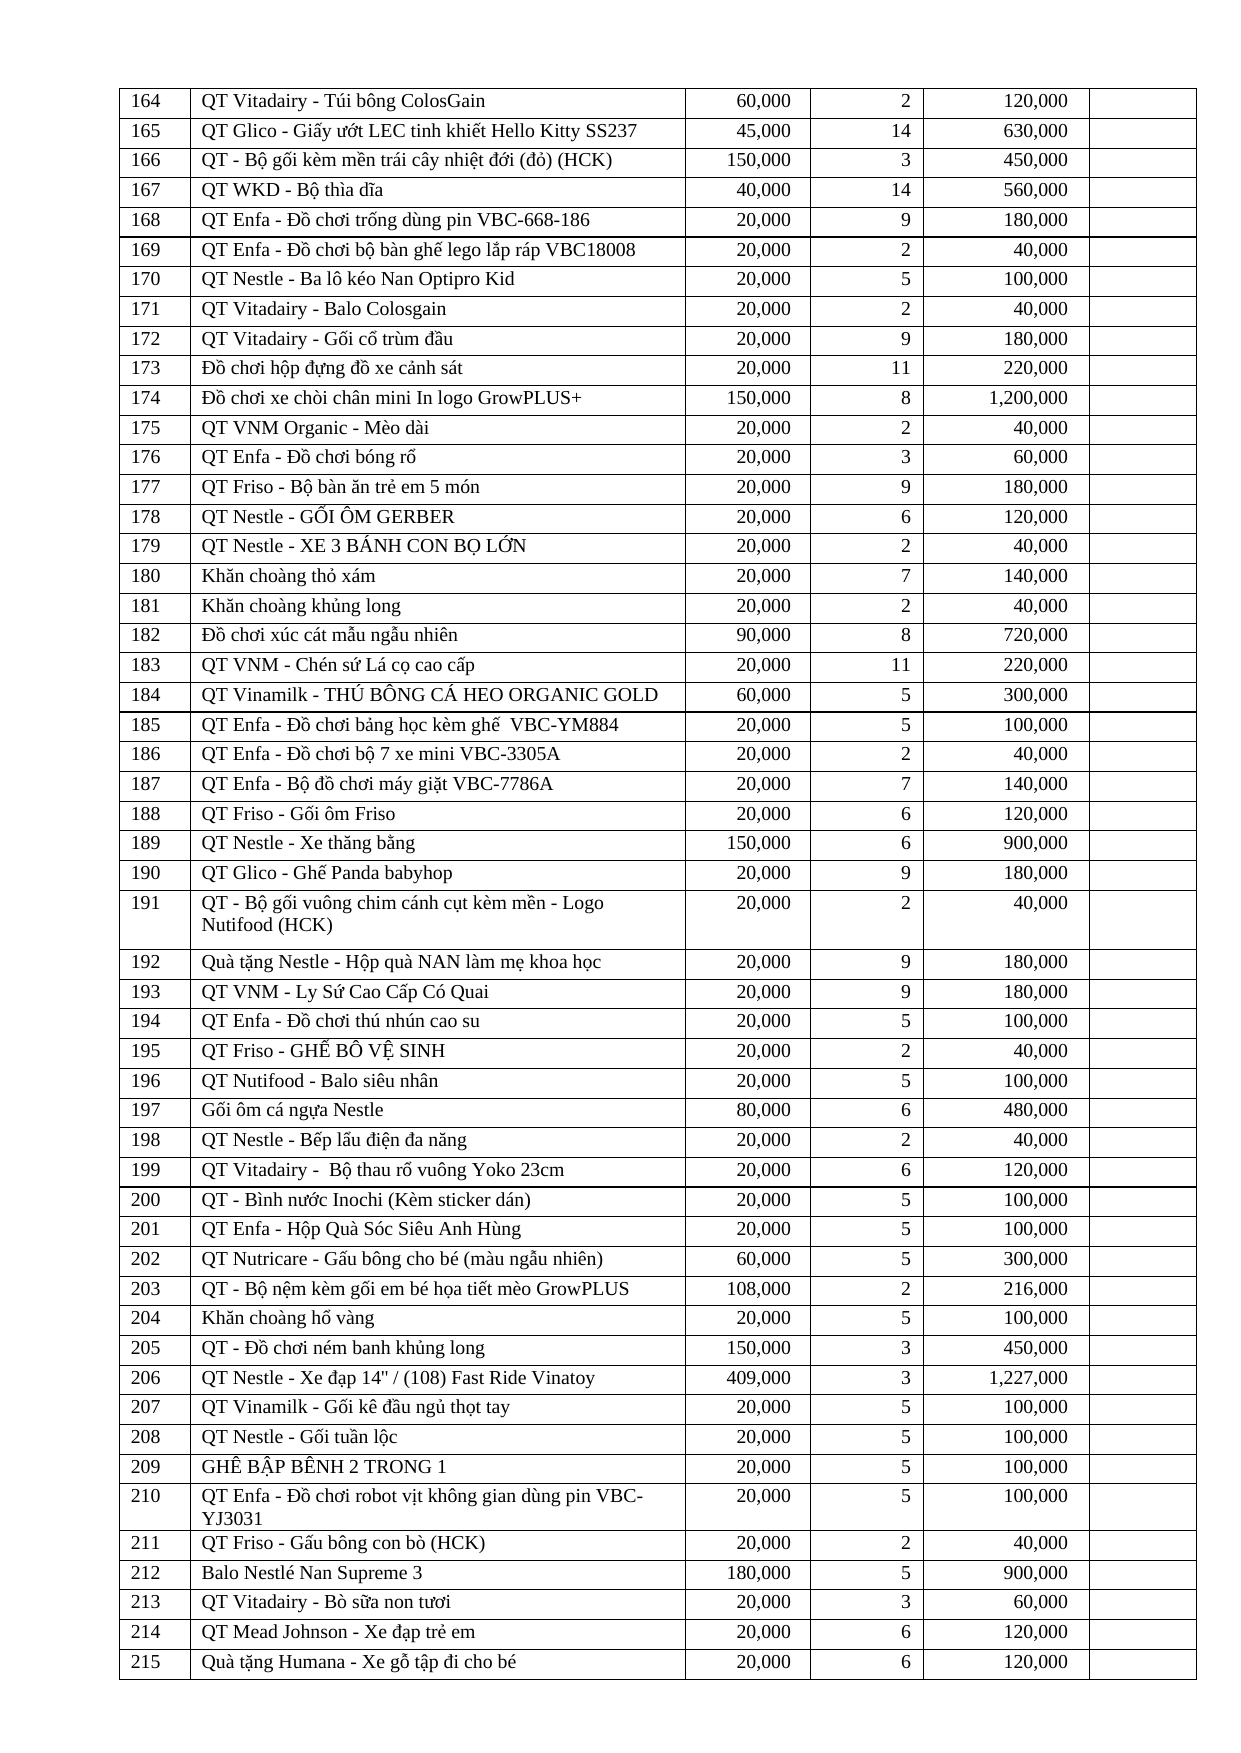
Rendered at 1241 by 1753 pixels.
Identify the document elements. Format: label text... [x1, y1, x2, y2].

table_cell Khăn choàng khủng long [191, 594, 685, 622]
table_cell QT Friso - Gấu bông con bò (HCK) [191, 1531, 685, 1560]
table_cell 164 [120, 89, 190, 118]
table_cell 45,000 [686, 119, 810, 147]
table_cell [1090, 683, 1196, 711]
table_cell 20,000 [686, 1531, 810, 1560]
table_cell [1090, 1217, 1196, 1246]
table_cell QT Enfa - Đồ chơi bộ 7 xe mini VBC-3305A [191, 742, 685, 771]
table_cell QT Enfa - Bộ đồ chơi máy giặt VBC-7786A [191, 772, 685, 801]
table_cell 3 [811, 445, 923, 474]
table_cell QT - Bộ gối vuông chim cánh cụt kèm mền - Logo Nutifood (HCK) [191, 891, 685, 949]
table_cell 2 [811, 594, 923, 622]
table_cell [1090, 1395, 1196, 1424]
table_cell 100,000 [924, 1306, 1089, 1335]
table_cell 100,000 [924, 1009, 1089, 1038]
table_cell QT Vinamilk - THÚ BÔNG CÁ HEO ORGANIC GOLD [191, 683, 685, 711]
table_cell [1090, 831, 1196, 860]
table_cell [1090, 950, 1196, 979]
table_cell 9 [811, 980, 923, 1008]
table_cell 20,000 [686, 950, 810, 979]
table_cell QT Glico - Ghế Panda babyhop [191, 861, 685, 889]
table_cell 60,000 [686, 683, 810, 711]
table_cell 177 [120, 475, 190, 504]
table_cell QT - Bình nước Inochi (Kèm sticker dán) [191, 1188, 685, 1216]
table_cell 20,000 [686, 772, 810, 801]
table_cell 1,200,000 [924, 386, 1089, 414]
table_cell [1090, 1590, 1196, 1619]
table_cell 40,000 [924, 594, 1089, 622]
table_cell 5 [811, 1009, 923, 1038]
table_cell 201 [120, 1217, 190, 1246]
table_cell QT Friso - GHẾ BÔ VỆ SINH [191, 1039, 685, 1068]
table_cell 9 [811, 950, 923, 979]
table_cell Balo Nestlé Nan Supreme 3 [191, 1561, 685, 1589]
table_cell 20,000 [686, 1306, 810, 1335]
table_cell 20,000 [686, 505, 810, 533]
table_cell [1090, 1561, 1196, 1589]
table_cell QT Nutifood - Balo siêu nhân [191, 1069, 685, 1097]
table_cell 14 [811, 119, 923, 147]
table_cell 480,000 [924, 1099, 1089, 1127]
table_cell 60,000 [686, 1247, 810, 1276]
table_cell Khăn choàng hổ vàng [191, 1306, 685, 1335]
table_cell [1090, 1306, 1196, 1335]
table_cell 20,000 [686, 564, 810, 593]
table_cell 40,000 [924, 1039, 1089, 1068]
table_cell QT Vitadairy - Bò sữa non tươi [191, 1590, 685, 1619]
table_cell 20,000 [686, 445, 810, 474]
table_cell 60,000 [686, 89, 810, 118]
table_cell 100,000 [924, 267, 1089, 296]
table_cell 180 [120, 564, 190, 593]
table_cell 150,000 [686, 831, 810, 860]
table_cell 2 [811, 416, 923, 444]
table_cell 220,000 [924, 356, 1089, 385]
table_cell Quà tặng Nestle - Hộp quà NAN làm mẹ khoa học [191, 950, 685, 979]
table_cell 5 [811, 1395, 923, 1424]
table_cell 214 [120, 1620, 190, 1649]
table_cell [1090, 1247, 1196, 1276]
table_cell 20,000 [686, 1650, 810, 1678]
table_cell 193 [120, 980, 190, 1008]
table_cell 20,000 [686, 653, 810, 682]
table_cell [1090, 1188, 1196, 1216]
table_cell [1090, 119, 1196, 147]
table_cell 20,000 [686, 1158, 810, 1186]
table_cell 20,000 [686, 416, 810, 444]
table_cell [1090, 713, 1196, 741]
table_cell 202 [120, 1247, 190, 1276]
table_cell 1,227,000 [924, 1366, 1089, 1394]
table_cell QT - Bộ nệm kèm gối em bé họa tiết mèo GrowPLUS [191, 1277, 685, 1305]
table_cell 183 [120, 653, 190, 682]
table_cell [1090, 802, 1196, 830]
table_cell 20,000 [686, 1484, 810, 1530]
table_cell [1090, 445, 1196, 474]
table_cell 40,000 [686, 178, 810, 207]
table_cell 20,000 [686, 861, 810, 889]
table_cell 178 [120, 505, 190, 533]
table_cell Đồ chơi xúc cát mẫu ngẫu nhiên [191, 624, 685, 652]
table_cell QT Enfa - Đồ chơi robot vịt không gian dùng pin VBC-YJ3031 [191, 1484, 685, 1530]
table_cell 198 [120, 1128, 190, 1157]
table_cell 20,000 [686, 356, 810, 385]
table_cell 5 [811, 1188, 923, 1216]
table_cell 20,000 [686, 802, 810, 830]
table_cell 60,000 [924, 1590, 1089, 1619]
table_cell 207 [120, 1395, 190, 1424]
table_cell QT - Đồ chơi ném banh khủng long [191, 1336, 685, 1364]
table_cell 2 [811, 534, 923, 563]
table_cell 20,000 [686, 1009, 810, 1038]
table_cell 6 [811, 505, 923, 533]
table_cell [1090, 89, 1196, 118]
table_cell 9 [811, 327, 923, 355]
table_cell 173 [120, 356, 190, 385]
table_cell 220,000 [924, 653, 1089, 682]
table_cell 171 [120, 297, 190, 326]
table_cell [1090, 1128, 1196, 1157]
table_cell [1090, 1336, 1196, 1364]
table_cell 20,000 [686, 208, 810, 236]
table_cell [1090, 1099, 1196, 1127]
table_cell [1090, 1531, 1196, 1560]
table_cell [1090, 386, 1196, 414]
table_cell 186 [120, 742, 190, 771]
table_cell [1090, 1620, 1196, 1649]
table_cell Quà tặng Humana - Xe gỗ tập đi cho bé [191, 1650, 685, 1678]
table_cell 40,000 [924, 416, 1089, 444]
table_cell 206 [120, 1366, 190, 1394]
table_cell 100,000 [924, 1484, 1089, 1530]
table_cell 300,000 [924, 683, 1089, 711]
table_cell Gối ôm cá ngựa Nestle [191, 1099, 685, 1127]
table_cell 450,000 [924, 1336, 1089, 1364]
table_cell 211 [120, 1531, 190, 1560]
table_cell 14 [811, 178, 923, 207]
table_cell [1090, 742, 1196, 771]
table_cell 560,000 [924, 178, 1089, 207]
table_cell 6 [811, 1099, 923, 1127]
table_cell [1090, 356, 1196, 385]
table_cell 204 [120, 1306, 190, 1335]
table_cell [1090, 1425, 1196, 1454]
table_cell 40,000 [924, 891, 1089, 949]
table_cell 6 [811, 1650, 923, 1678]
table_cell [1090, 178, 1196, 207]
table_cell [1090, 653, 1196, 682]
table_cell QT VNM Organic - Mèo dài [191, 416, 685, 444]
table_cell 20,000 [686, 1620, 810, 1649]
table_cell 5 [811, 1484, 923, 1530]
table_cell 20,000 [686, 594, 810, 622]
table_cell 212 [120, 1561, 190, 1589]
table_cell [1090, 267, 1196, 296]
table_cell [1090, 1069, 1196, 1097]
table_cell 180,000 [924, 327, 1089, 355]
table_cell 120,000 [924, 1158, 1089, 1186]
table_cell [1090, 1277, 1196, 1305]
table_cell 5 [811, 1306, 923, 1335]
table_cell 20,000 [686, 327, 810, 355]
table_cell 180,000 [924, 861, 1089, 889]
table_cell [1090, 594, 1196, 622]
table_cell 3 [811, 1590, 923, 1619]
table_cell 900,000 [924, 1561, 1089, 1589]
table_cell 5 [811, 1069, 923, 1097]
table_cell 6 [811, 1158, 923, 1186]
table_cell GHÊ BẬP BÊNH 2 TRONG 1 [191, 1455, 685, 1483]
table_cell 200 [120, 1188, 190, 1216]
table_cell 180,000 [924, 980, 1089, 1008]
table_cell QT Friso - Bộ bàn ăn trẻ em 5 món [191, 475, 685, 504]
table_cell QT Vitadairy - Balo Colosgain [191, 297, 685, 326]
table_cell 300,000 [924, 1247, 1089, 1276]
table_cell 20,000 [686, 267, 810, 296]
table_cell 2 [811, 297, 923, 326]
table_cell 100,000 [924, 1425, 1089, 1454]
table_cell 2 [811, 742, 923, 771]
table_cell 20,000 [686, 238, 810, 266]
table_cell 189 [120, 831, 190, 860]
table_cell QT Enfa - Đồ chơi thú nhún cao su [191, 1009, 685, 1038]
table_cell QT Vitadairy - Gối cổ trùm đầu [191, 327, 685, 355]
table_cell 150,000 [686, 1336, 810, 1364]
table_cell 175 [120, 416, 190, 444]
table_cell [1090, 1039, 1196, 1068]
table_cell QT Enfa - Đồ chơi bộ bàn ghế lego lắp ráp VBC18008 [191, 238, 685, 266]
table_cell QT Nestle - GỐI ÔM GERBER [191, 505, 685, 533]
table_cell 2 [811, 1128, 923, 1157]
table_cell 215 [120, 1650, 190, 1678]
table_cell 20,000 [686, 1395, 810, 1424]
table_cell 20,000 [686, 1455, 810, 1483]
table_cell 174 [120, 386, 190, 414]
table_cell QT Vitadairy - Túi bông ColosGain [191, 89, 685, 118]
table_cell 3 [811, 149, 923, 177]
table_cell 150,000 [686, 149, 810, 177]
table_cell 409,000 [686, 1366, 810, 1394]
table_cell 20,000 [686, 1039, 810, 1068]
table_cell 199 [120, 1158, 190, 1186]
table_cell 150,000 [686, 386, 810, 414]
table_cell 80,000 [686, 1099, 810, 1127]
table_cell 40,000 [924, 1128, 1089, 1157]
table_cell 168 [120, 208, 190, 236]
table_cell 6 [811, 831, 923, 860]
table_cell [1090, 327, 1196, 355]
table_cell 176 [120, 445, 190, 474]
table_cell QT Vinamilk - Gối kê đầu ngủ thọt tay [191, 1395, 685, 1424]
table_cell 5 [811, 1247, 923, 1276]
table_cell QT Glico - Giấy ướt LEC tinh khiết Hello Kitty SS237 [191, 119, 685, 147]
table_cell 197 [120, 1099, 190, 1127]
table_cell QT Enfa - Hộp Quà Sóc Siêu Anh Hùng [191, 1217, 685, 1246]
table_cell 630,000 [924, 119, 1089, 147]
table_cell QT Nutricare - Gấu bông cho bé (màu ngẫu nhiên) [191, 1247, 685, 1276]
table_cell 20,000 [686, 1590, 810, 1619]
table_cell 140,000 [924, 564, 1089, 593]
table_cell QT Nestle - Ba lô kéo Nan Optipro Kid [191, 267, 685, 296]
table_cell QT Nestle - Bếp lẩu điện đa năng [191, 1128, 685, 1157]
table_cell [1090, 772, 1196, 801]
table_cell 9 [811, 861, 923, 889]
table_cell 720,000 [924, 624, 1089, 652]
table_cell 8 [811, 386, 923, 414]
table_cell 208 [120, 1425, 190, 1454]
table_cell 120,000 [924, 1620, 1089, 1649]
table_cell 100,000 [924, 713, 1089, 741]
table_cell [1090, 416, 1196, 444]
table_cell Đồ chơi hộp đựng đồ xe cảnh sát [191, 356, 685, 385]
table_cell 169 [120, 238, 190, 266]
table_cell [1090, 534, 1196, 563]
table_cell 120,000 [924, 89, 1089, 118]
table_cell 450,000 [924, 149, 1089, 177]
table_cell 20,000 [686, 713, 810, 741]
table_cell [1090, 149, 1196, 177]
table_cell 8 [811, 624, 923, 652]
table_cell [1090, 1484, 1196, 1530]
table_cell 20,000 [686, 891, 810, 949]
table_cell 181 [120, 594, 190, 622]
table_cell 20,000 [686, 297, 810, 326]
table_cell 187 [120, 772, 190, 801]
table_cell 180,000 [924, 950, 1089, 979]
table_cell 213 [120, 1590, 190, 1619]
table_cell 40,000 [924, 1531, 1089, 1560]
table_cell 40,000 [924, 297, 1089, 326]
table_cell QT Nestle - Xe thăng bằng [191, 831, 685, 860]
table_cell 2 [811, 1039, 923, 1068]
table_cell 20,000 [686, 1217, 810, 1246]
table_cell 216,000 [924, 1277, 1089, 1305]
table_cell 40,000 [924, 534, 1089, 563]
table_cell 2 [811, 1531, 923, 1560]
table_cell 60,000 [924, 445, 1089, 474]
table_cell 11 [811, 653, 923, 682]
table_cell 100,000 [924, 1069, 1089, 1097]
table_cell 5 [811, 1561, 923, 1589]
table_cell Khăn choàng thỏ xám [191, 564, 685, 593]
table_cell QT Friso - Gối ôm Friso [191, 802, 685, 830]
table_cell [1090, 624, 1196, 652]
table_cell 179 [120, 534, 190, 563]
table_cell 180,000 [924, 208, 1089, 236]
table_cell 5 [811, 267, 923, 296]
table_cell 2 [811, 238, 923, 266]
table_cell 40,000 [924, 742, 1089, 771]
table_cell 172 [120, 327, 190, 355]
table_cell [1090, 238, 1196, 266]
table_cell 90,000 [686, 624, 810, 652]
table_cell 203 [120, 1277, 190, 1305]
table_cell 3 [811, 1366, 923, 1394]
table_cell 100,000 [924, 1217, 1089, 1246]
table_cell 191 [120, 891, 190, 949]
table_cell 5 [811, 683, 923, 711]
table_cell [1090, 505, 1196, 533]
table_cell QT Vitadairy - Bộ thau rổ vuông Yoko 23cm [191, 1158, 685, 1186]
table_cell QT - Bộ gối kèm mền trái cây nhiệt đới (đỏ) (HCK) [191, 149, 685, 177]
table_cell 20,000 [686, 1128, 810, 1157]
table_cell 6 [811, 802, 923, 830]
table_cell 196 [120, 1069, 190, 1097]
table_cell 195 [120, 1039, 190, 1068]
table_cell QT Nestle - XE 3 BÁNH CON BỌ LỚN [191, 534, 685, 563]
table_cell 140,000 [924, 772, 1089, 801]
table_cell 5 [811, 1455, 923, 1483]
table_cell [1090, 208, 1196, 236]
table_cell 20,000 [686, 980, 810, 1008]
table_cell [1090, 564, 1196, 593]
table_cell 120,000 [924, 1650, 1089, 1678]
table_cell 205 [120, 1336, 190, 1364]
table_cell 194 [120, 1009, 190, 1038]
table_cell 20,000 [686, 742, 810, 771]
table_cell 2 [811, 891, 923, 949]
table_cell [1090, 1455, 1196, 1483]
table_cell 2 [811, 89, 923, 118]
table_cell 108,000 [686, 1277, 810, 1305]
table_cell 192 [120, 950, 190, 979]
table_cell [1090, 1158, 1196, 1186]
table_cell 209 [120, 1455, 190, 1483]
table_cell 20,000 [686, 1069, 810, 1097]
table_cell 100,000 [924, 1455, 1089, 1483]
table_cell 5 [811, 1217, 923, 1246]
table_cell 5 [811, 1425, 923, 1454]
table_cell 188 [120, 802, 190, 830]
table_cell Đồ chơi xe chòi chân mini In logo GrowPLUS+ [191, 386, 685, 414]
table_cell 185 [120, 713, 190, 741]
table_cell 6 [811, 1620, 923, 1649]
table_cell [1090, 1650, 1196, 1678]
table_cell 120,000 [924, 802, 1089, 830]
table_cell [1090, 297, 1196, 326]
table_cell 900,000 [924, 831, 1089, 860]
table_cell 100,000 [924, 1188, 1089, 1216]
table_cell [1090, 1009, 1196, 1038]
table_cell 11 [811, 356, 923, 385]
table_cell [1090, 891, 1196, 949]
table_cell 20,000 [686, 534, 810, 563]
table_cell QT VNM - Ly Sứ Cao Cấp Có Quai [191, 980, 685, 1008]
table_cell 9 [811, 475, 923, 504]
table_cell 2 [811, 1277, 923, 1305]
table_cell 210 [120, 1484, 190, 1530]
table_cell QT Enfa - Đồ chơi bóng rổ [191, 445, 685, 474]
table_cell [1090, 1366, 1196, 1394]
table_cell 184 [120, 683, 190, 711]
table_cell 190 [120, 861, 190, 889]
table_cell QT WKD - Bộ thìa dĩa [191, 178, 685, 207]
table_cell QT Nestle - Xe đạp 14'' / (108) Fast Ride Vinatoy [191, 1366, 685, 1394]
table_cell QT VNM - Chén sứ Lá cọ cao cấp [191, 653, 685, 682]
table_cell 166 [120, 149, 190, 177]
table_cell [1090, 861, 1196, 889]
table_cell 40,000 [924, 238, 1089, 266]
table_cell 180,000 [924, 475, 1089, 504]
table_cell 20,000 [686, 1425, 810, 1454]
table_cell 7 [811, 564, 923, 593]
table_cell [1090, 475, 1196, 504]
table_cell 180,000 [686, 1561, 810, 1589]
table_cell QT Enfa - Đồ chơi bảng học kèm ghế VBC-YM884 [191, 713, 685, 741]
table_cell 3 [811, 1336, 923, 1364]
table_cell 165 [120, 119, 190, 147]
table_cell [1090, 980, 1196, 1008]
table_cell 170 [120, 267, 190, 296]
table_cell 120,000 [924, 505, 1089, 533]
table_cell 20,000 [686, 475, 810, 504]
table_cell QT Mead Johnson - Xe đạp trẻ em [191, 1620, 685, 1649]
table_cell QT Nestle - Gối tuần lộc [191, 1425, 685, 1454]
table_cell 5 [811, 713, 923, 741]
table_cell 167 [120, 178, 190, 207]
table_cell QT Enfa - Đồ chơi trống dùng pin VBC-668-186 [191, 208, 685, 236]
table_cell 20,000 [686, 1188, 810, 1216]
table_cell 182 [120, 624, 190, 652]
table_cell 100,000 [924, 1395, 1089, 1424]
table_cell 7 [811, 772, 923, 801]
table_cell 9 [811, 208, 923, 236]
